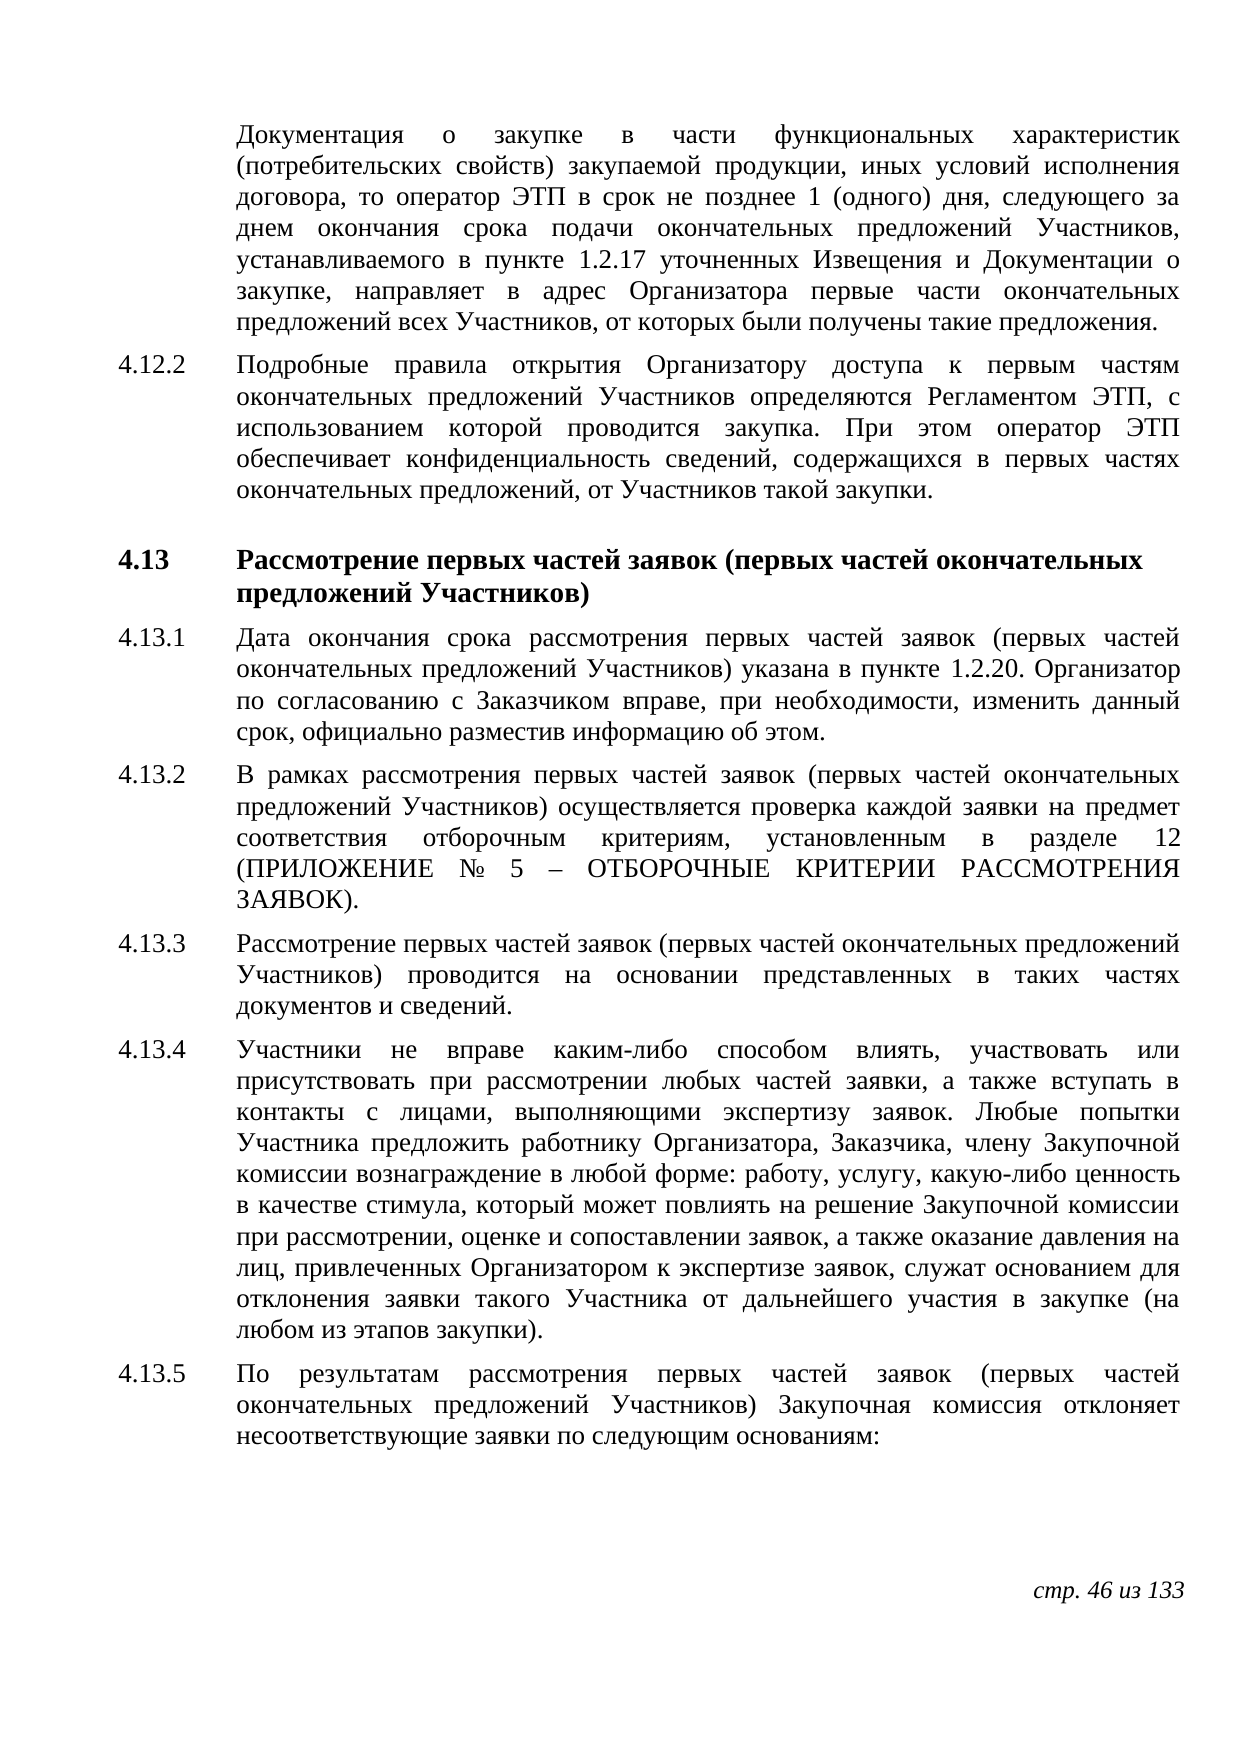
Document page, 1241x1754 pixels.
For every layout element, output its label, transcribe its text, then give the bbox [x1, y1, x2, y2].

text По результатам рассмотрения первых частей заявок (первых частей окончательных предложений Участников) Закупочная комиссия отклоняет несоответствующие заявки по следующим основаниям: [118, 1357, 1181, 1450]
text Подробные правила открытия Организатору доступа к первым частям окончательных предложений Участников определяются Регламентом ЭТП, с использованием которой проводится закупка. При этом оператор ЭТП обеспечивает конфиденциальность сведений, содержащихся в первых частях окончательных предложений, от Участников такой закупки. [118, 349, 1181, 504]
text Рассмотрение первых частей заявок (первых частей окончательных предложений Участников) проводится на основании представленных в таких частях документов и сведений. [118, 927, 1181, 1020]
text В рамках рассмотрения первых частей заявок (первых частей окончательных предложений Участников) осуществляется проверка каждой заявки на предмет соответствия отборочным критериям, установленным в разделе 12 (ПРИЛОЖЕНИЕ № 5 – ОТБОРОЧНЫЕ КРИТЕРИИ РАССМОТРЕНИЯ ЗАЯВОК). [118, 758, 1181, 914]
subtitle Рассмотрение первых частей заявок (первых частей окончательных предложений Участников) [118, 542, 1181, 609]
text Участники не вправе каким-либо способом влиять, участвовать или присутствовать при рассмотрении любых частей заявки, а также вступать в контакты с лицами, выполняющими экспертизу заявок. Любые попытки Участника предложить работнику Организатора, Заказчика, члену Закупочной комиссии вознаграждение в любой форме: работу, услугу, какую-либо ценность в качестве стимула, который может повлиять на решение Закупочной комиссии при рассмотрении, оценке и сопоставлении заявок, а также оказание давления на лиц, привлеченных Организатором к экспертизе заявок, служат основанием для отклонения заявки такого Участника от дальнейшего участия в закупке (на любом из этапов закупки). [118, 1033, 1181, 1344]
text Дата окончания срока рассмотрения первых частей заявок (первых частей окончательных предложений Участников) указана в пункте 1.2.20. Организатор по согласованию с Заказчиком вправе, при необходимости, изменить данный срок, официально разместив информацию об этом. [118, 621, 1181, 746]
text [118, 118, 1181, 336]
